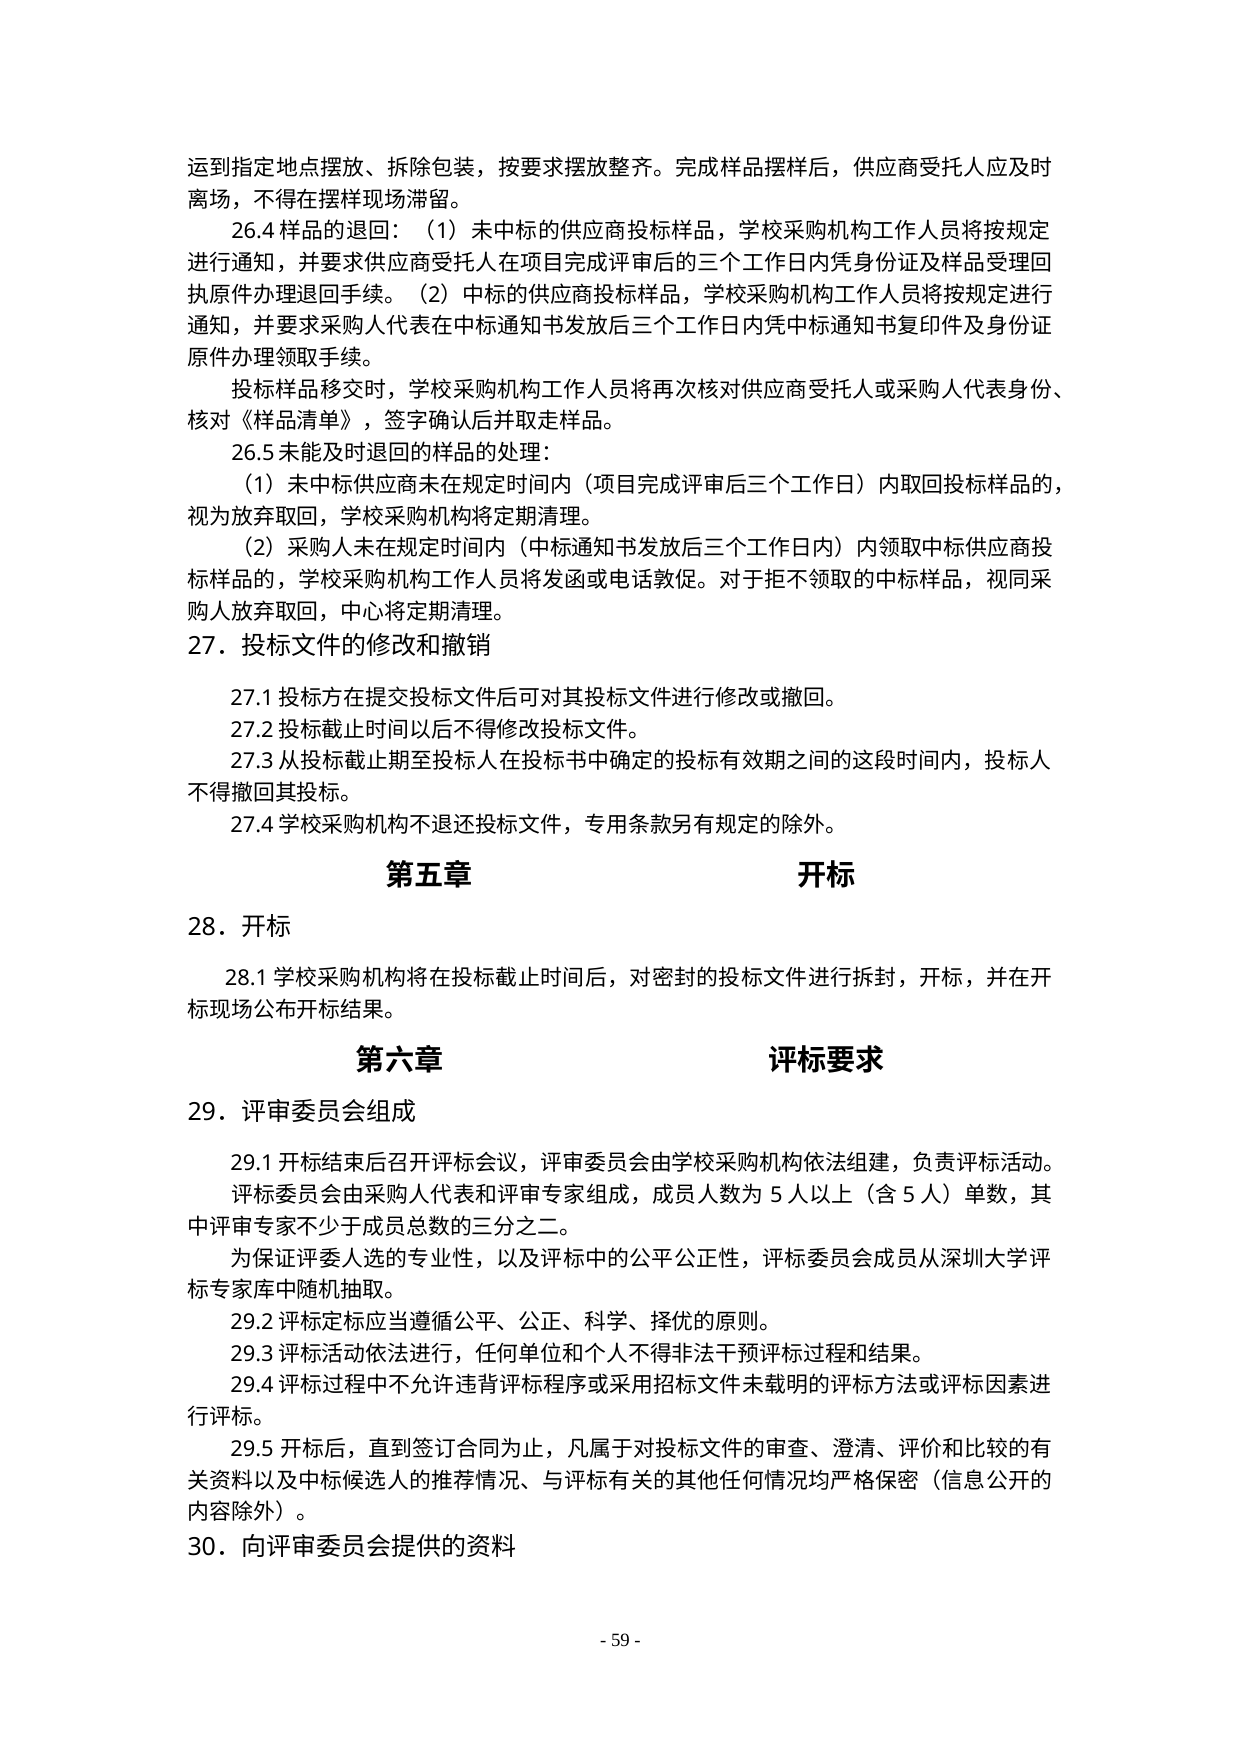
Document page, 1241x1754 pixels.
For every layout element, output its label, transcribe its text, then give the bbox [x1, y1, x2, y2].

text 27.3从投标截止期至投标人在投标书中确定的投标有效期之间的这段时间内，投标人不得撤回其投标。 [187, 743, 1053, 807]
text 投标样品移交时，学校采购机构工作人员将再次核对供应商受托人或采购人代表身份、核对《样品清单》，签字确认后并取走样品。 [187, 372, 1053, 435]
text 27．投标文件的修改和撤销 [187, 626, 1053, 662]
text 29.2评标定标应当遵循公平、公正、科学、择优的原则。 [187, 1304, 1053, 1336]
text 29.4评标过程中不允许违背评标程序或采用招标文件未载明的评标方法或评标因素进行评标。 [187, 1367, 1053, 1431]
text 26.5未能及时退回的样品的处理： [187, 435, 1053, 467]
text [187, 150, 1053, 213]
text 为保证评委人选的专业性，以及评标中的公平公正性，评标委员会成员从深圳大学评标专家库中随机抽取。 [187, 1241, 1053, 1304]
text （2）采购人未在规定时间内（中标通知书发放后三个工作日内）内领取中标供应商投标样品的，学校采购机构工作人员将发函或电话敦促。对于拒不领取的中标样品，视同采购人放弃取回，中心将定期清理。 [187, 530, 1053, 626]
text 30．向评审委员会提供的资料 [187, 1526, 1053, 1562]
text 29．评审委员会组成 [187, 1091, 1053, 1127]
list 评标要求 [187, 1036, 1053, 1078]
text 26.4样品的退回：（1）未中标的供应商投标样品，学校采购机构工作人员将按规定进行通知，并要求供应商受托人在项目完成评审后的三个工作日内凭身份证及样品受理回执原件办理退回手续。（2）中标的供应商投标样品，学校采购机构工作人员将按规定进行通知，并要求采购人代表在中标通知书发放后三个工作日内凭中标通知书复印件及身份证原件办理领取手续。 [187, 213, 1053, 372]
text 27.4学校采购机构不退还投标文件，专用条款另有规定的除外。 [187, 807, 1053, 839]
text 28．开标 [187, 906, 1053, 942]
text （1）未中标供应商未在规定时间内（项目完成评审后三个工作日）内取回投标样品的，视为放弃取回，学校采购机构将定期清理。 [187, 467, 1053, 530]
text 29.3评标活动依法进行，任何单位和个人不得非法干预评标过程和结果。 [187, 1336, 1053, 1367]
text 28.1学校采购机构将在投标截止时间后，对密封的投标文件进行拆封，开标，并在开标现场公布开标结果。 [187, 960, 1053, 1024]
text 29.5 开标后，直到签订合同为止，凡属于对投标文件的审查、澄清、评价和比较的有关资料以及中标候选人的推荐情况、与评标有关的其他任何情况均严格保密（信息公开的内容除外）。 [187, 1431, 1053, 1526]
text 27.1投标方在提交投标文件后可对其投标文件进行修改或撤回。 [187, 680, 1053, 712]
list 开标 [187, 851, 1053, 893]
text 评标委员会由采购人代表和评审专家组成，成员人数为5人以上（含5人）单数，其中评审专家不少于成员总数的三分之二。 [187, 1177, 1053, 1241]
text 27.2投标截止时间以后不得修改投标文件。 [187, 712, 1053, 743]
text 29.1开标结束后召开评标会议，评审委员会由学校采购机构依法组建，负责评标活动。 [187, 1145, 1053, 1177]
